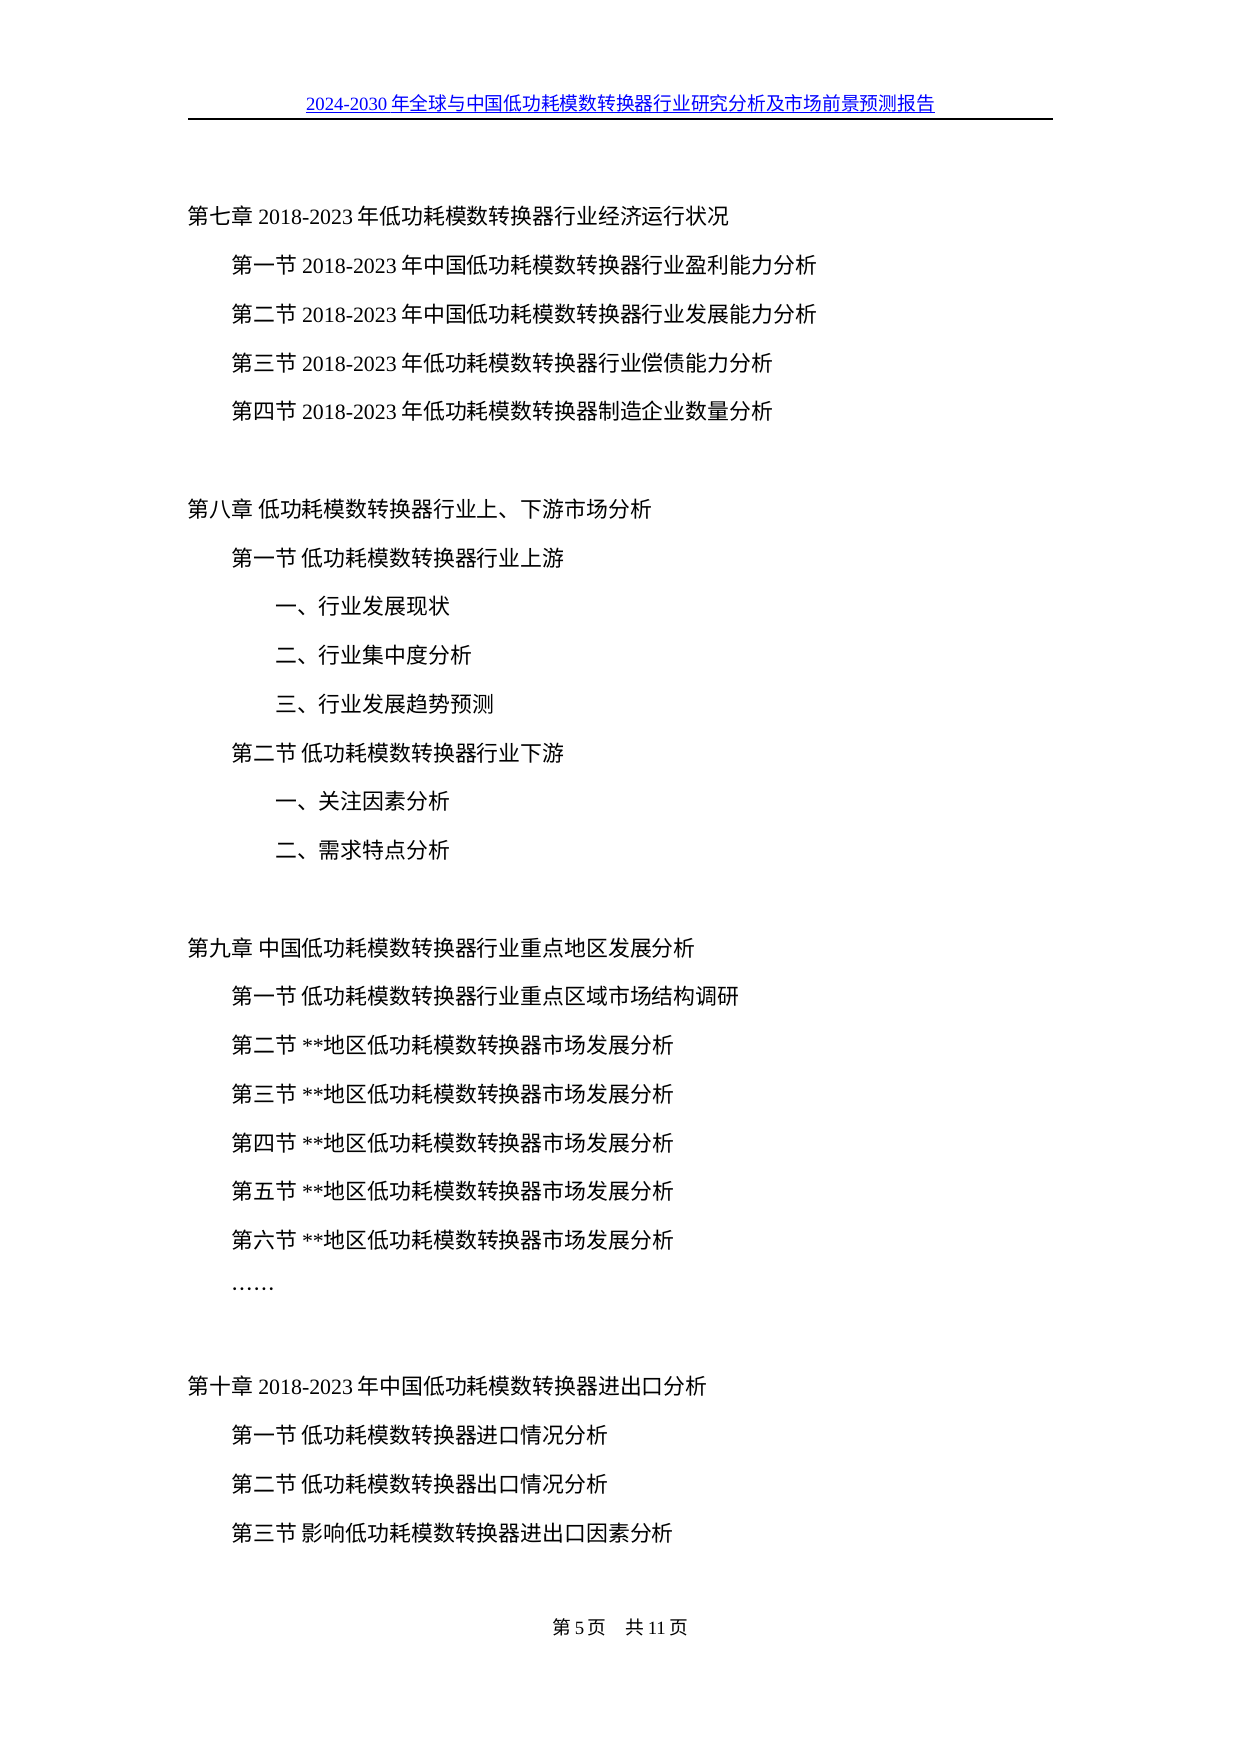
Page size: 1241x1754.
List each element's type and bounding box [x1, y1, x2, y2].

text [187, 150, 1053, 1548]
